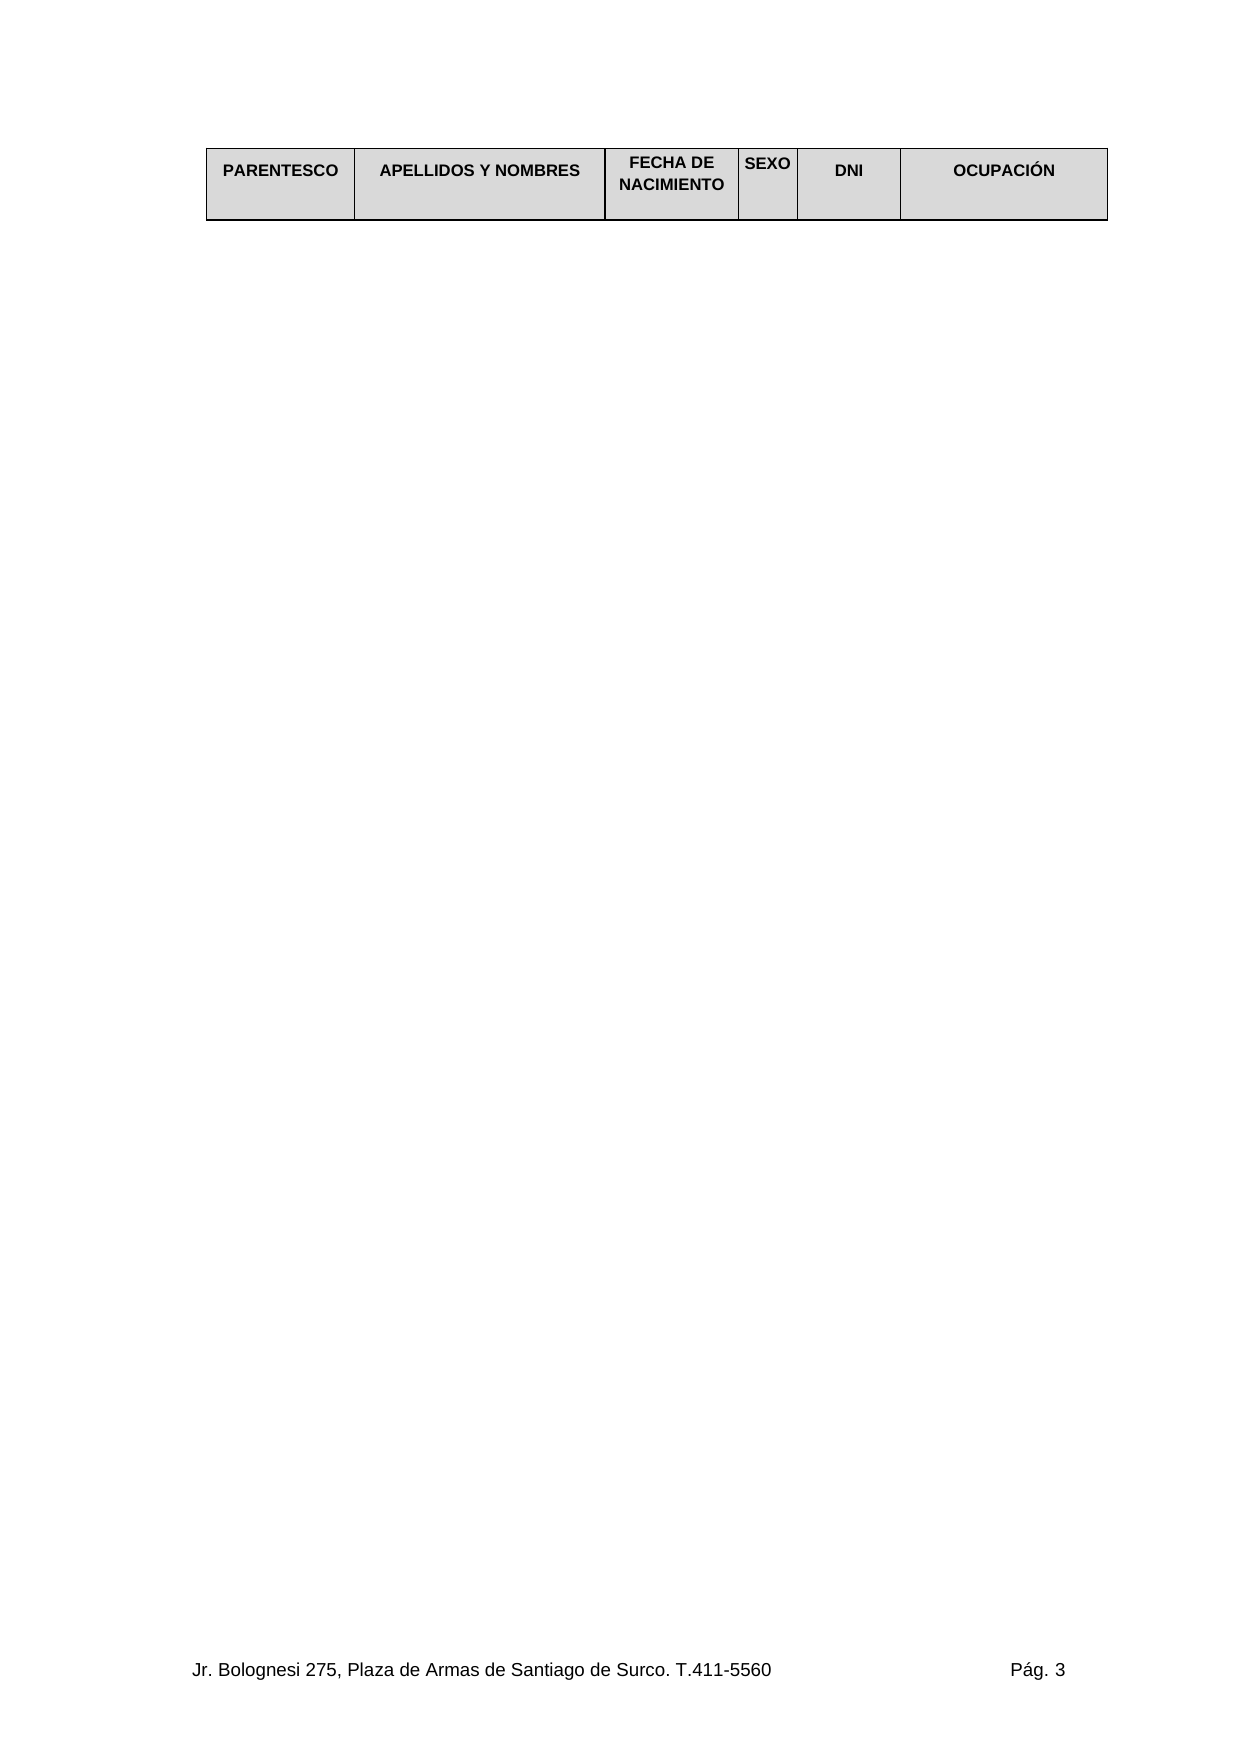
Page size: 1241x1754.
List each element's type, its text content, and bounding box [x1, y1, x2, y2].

table_header PARENTESCO [207, 149, 354, 219]
table_header SEXO [739, 149, 797, 219]
table_header FECHA DE NACIMIENTO [606, 149, 738, 219]
table_header DNI [798, 149, 900, 219]
table_header APELLIDOS Y NOMBRES [355, 149, 604, 219]
table_header OCUPACIÓN [901, 149, 1107, 219]
